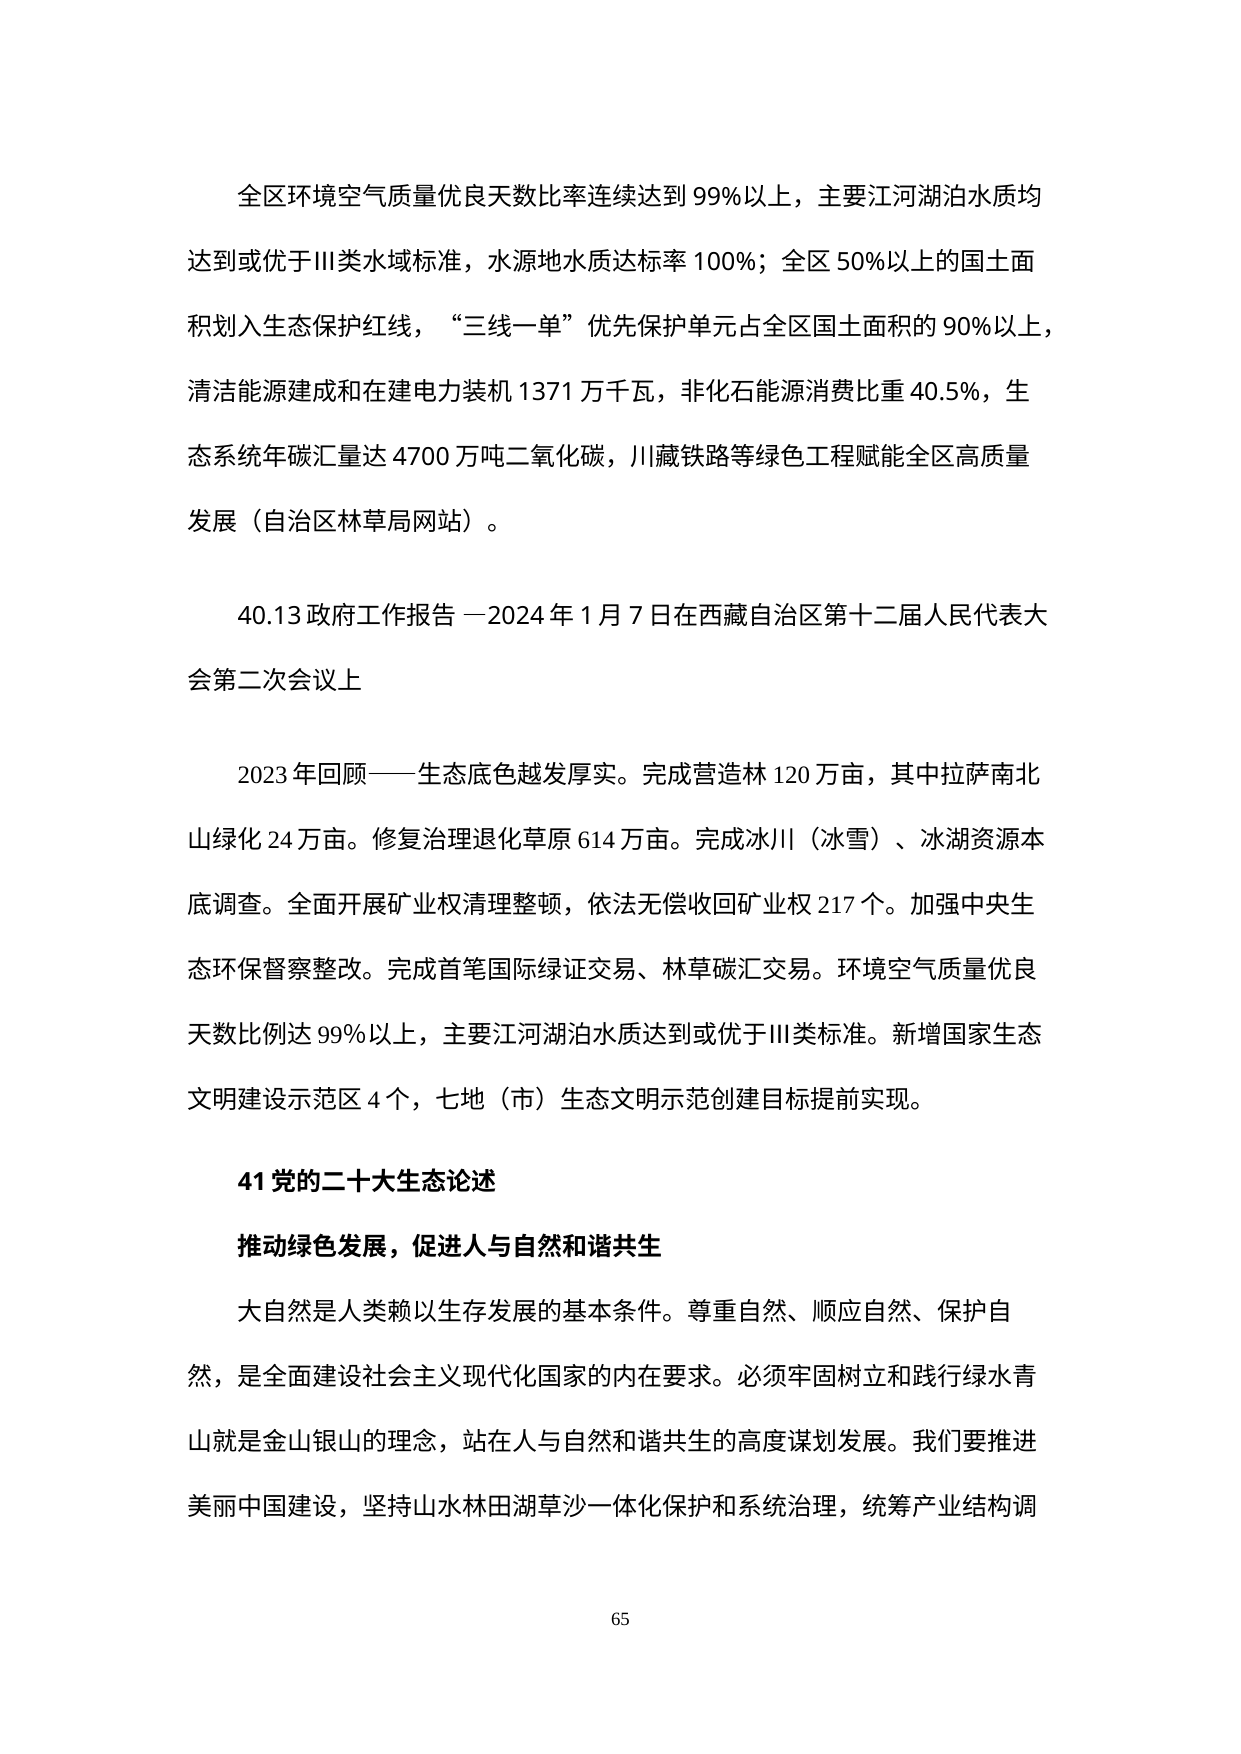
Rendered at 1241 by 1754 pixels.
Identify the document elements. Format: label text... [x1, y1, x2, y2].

list 推动绿色发展，促进人与自然和谐共生 [187, 1212, 1053, 1277]
text 40.13政府工作报告 —2024年1月7日在西藏自治区第十二届人民代表大会第二次会议上 [187, 581, 1053, 711]
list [187, 1277, 1053, 1537]
list 2023年回顾——生态底色越发厚实。完成营造林120万亩，其中拉萨南北山绿化24万亩。修复治理退化草原614万亩。完成冰川（冰雪）、冰湖资源本底调查。全面开展矿业权清理整顿，依法无偿收回矿业权217个。加强中央生态环保督察整改。完成首笔国际绿证交易、林草碳汇交易。环境空气质量优良天数比例达99％以上，主要江河湖泊水质达到或优于Ⅲ类标准。新增国家生态文明建设示范区4个，七地（市）生态文明示范创建目标提前实现。 [187, 740, 1053, 1130]
subtitle 41党的二十大生态论述 [187, 1147, 1053, 1212]
text 全区环境空气质量优良天数比率连续达到99%以上，主要江河湖泊水质均达到或优于Ⅲ类水域标准，水源地水质达标率100%；全区50%以上的国土面积划入生态保护红线，“三线一单”优先保护单元占全区国土面积的90%以上，清洁能源建成和在建电力装机1371万千瓦，非化石能源消费比重40.5%，生态系统年碳汇量达4700万吨二氧化碳，川藏铁路等绿色工程赋能全区高质量发展（自治区林草局网站）。 [187, 162, 1053, 552]
